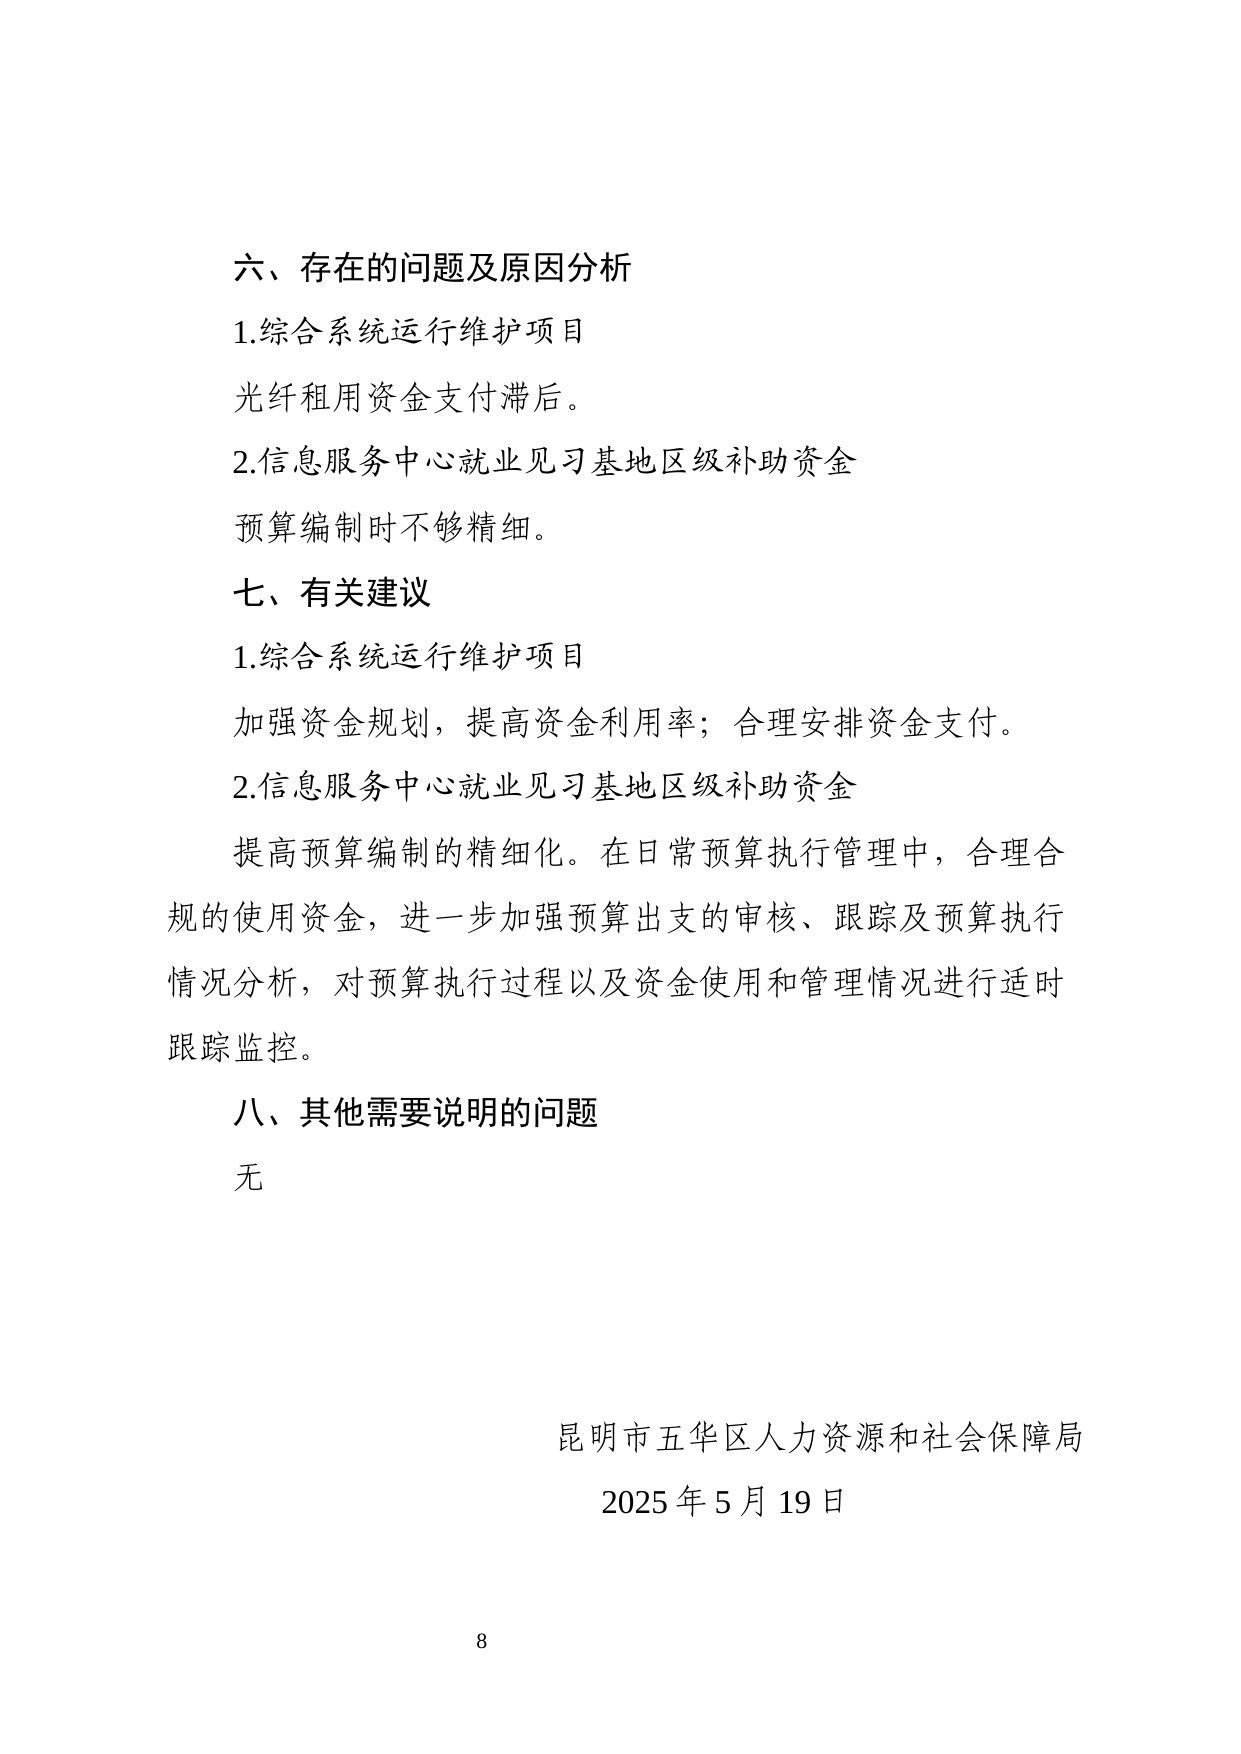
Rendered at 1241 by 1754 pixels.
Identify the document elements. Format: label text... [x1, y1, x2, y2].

text 七、有关建议 [165, 558, 1087, 623]
text 六、存在的问题及原因分析 [165, 233, 1087, 298]
text 加强资金规划，提高资金利用率；合理安排资金支付。 [165, 688, 1087, 753]
text 1.综合系统运行维护项目 [165, 298, 1087, 363]
text 无 [165, 1143, 1087, 1208]
text 2.信息服务中心就业见习基地区级补助资金 [165, 428, 1087, 493]
text 光纤租用资金支付滞后。 [165, 363, 1087, 428]
text 昆明市五华区人力资源和社会保障局 [165, 1403, 1087, 1468]
text 2.信息服务中心就业见习基地区级补助资金 [165, 753, 1087, 818]
text 预算编制时不够精细。 [165, 493, 1087, 558]
text 提高预算编制的精细化。在日常预算执行管理中，合理合规的使用资金，进一步加强预算出支的审核、跟踪及预算执行情况分析，对预算执行过程以及资金使用和管理情况进行适时跟踪监控。 [165, 818, 1087, 1078]
text 2025年5月19日 [165, 1468, 1087, 1533]
text 八、其他需要说明的问题 [165, 1078, 1087, 1143]
text 1.综合系统运行维护项目 [165, 623, 1087, 688]
